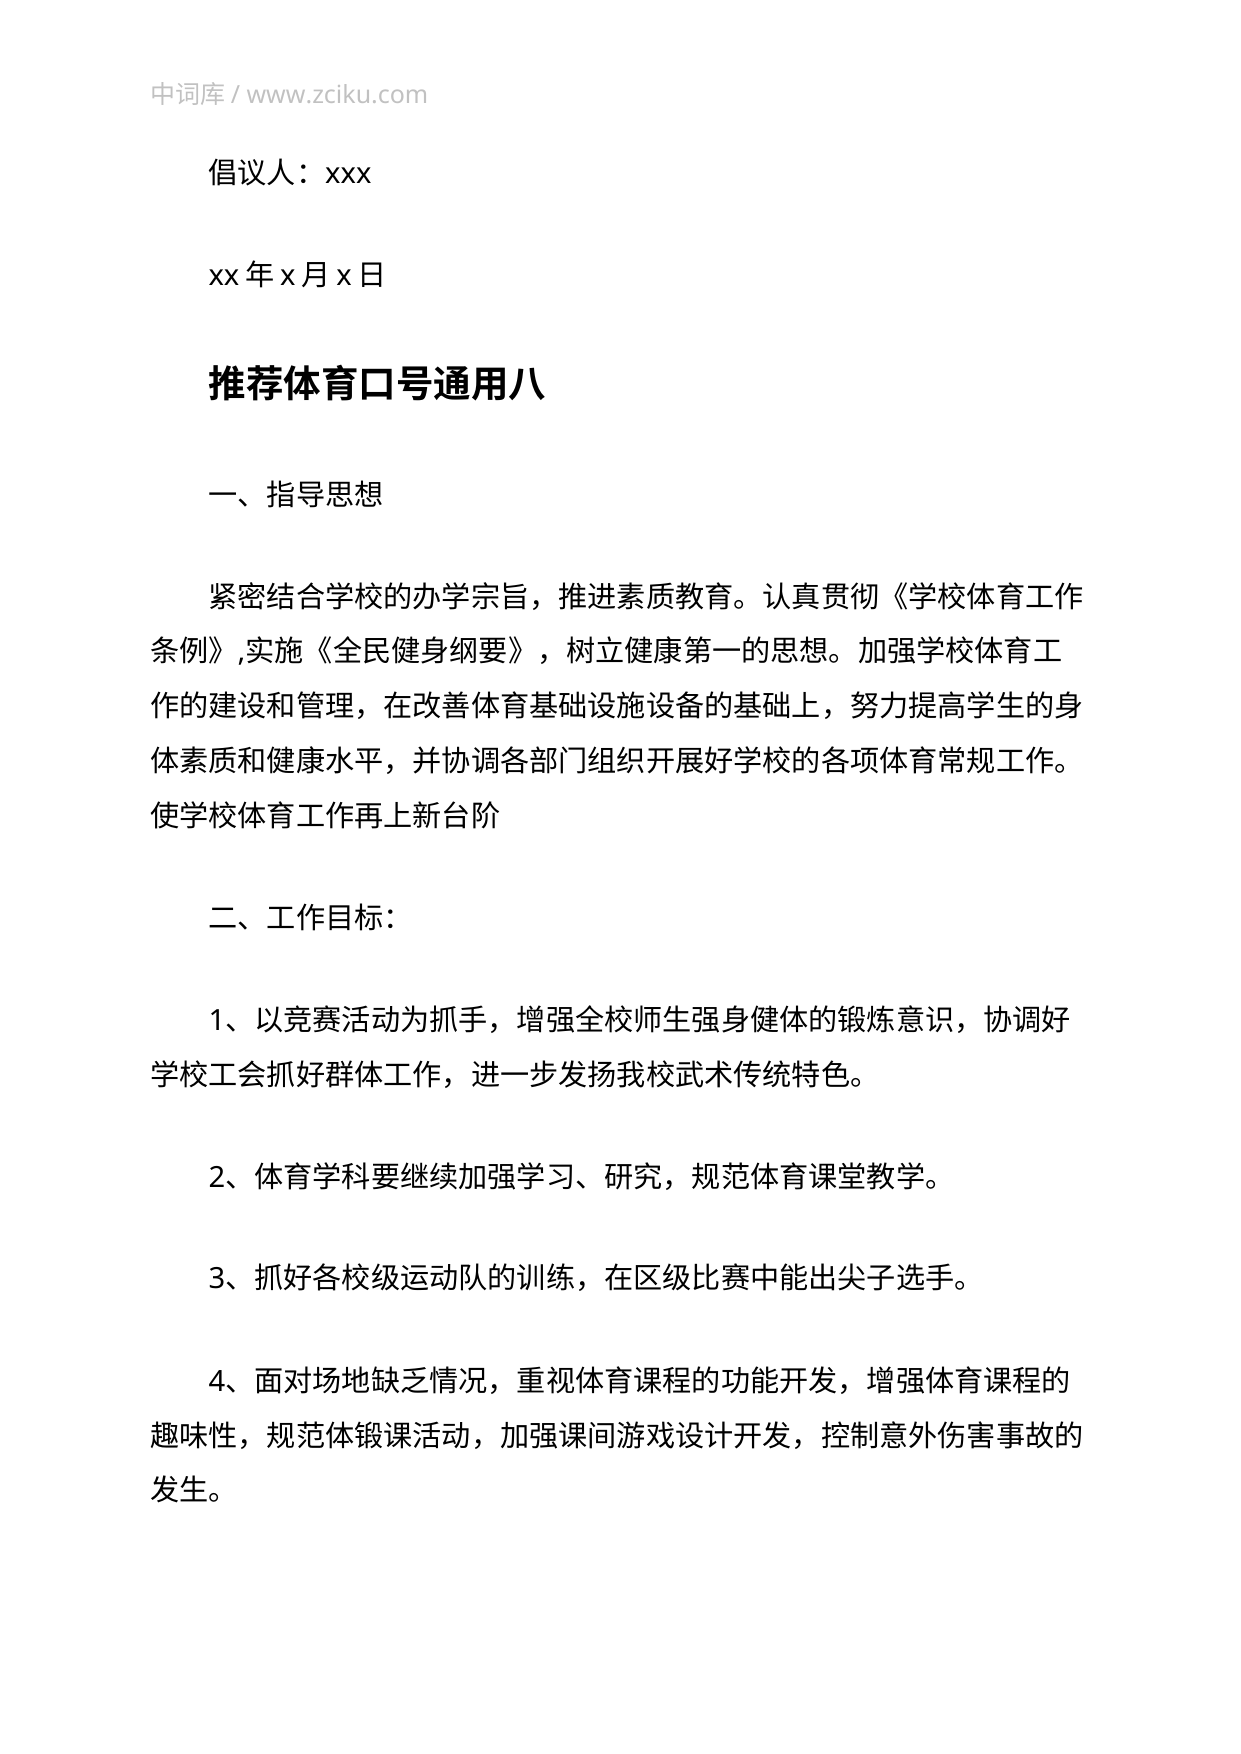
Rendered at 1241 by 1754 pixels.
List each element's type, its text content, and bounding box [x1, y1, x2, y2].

text 紧密结合学校的办学宗旨，推进素质教育。认真贯彻《学校体育工作条例》,实施《全民健身纲要》，树立健康第一的思想。加强学校体育工作的建设和管理，在改善体育基础设施设备的基础上，努力提高学生的身体素质和健康水平，并协调各部门组织开展好学校的各项体育常规工作。使学校体育工作再上新台阶 [150, 573, 1090, 835]
text 2、体育学科要继续加强学习、研究，规范体育课堂教学。 [150, 1153, 1090, 1196]
text 二、工作目标： [150, 894, 1090, 937]
text 4、面对场地缺乏情况，重视体育课程的功能开发，增强体育课程的趣味性，规范体锻课活动，加强课间游戏设计开发，控制意外伤害事故的发生。 [150, 1357, 1090, 1509]
text 倡议人：xxx [150, 150, 1090, 192]
text 一、指导思想 [150, 471, 1090, 514]
text 1、以竞赛活动为抓手，增强全校师生强身健体的锻炼意识，协调好学校工会抓好群体工作，进一步发扬我校武术传统特色。 [150, 996, 1090, 1094]
text 3、抓好各校级运动队的训练，在区级比赛中能出尖子选手。 [150, 1255, 1090, 1297]
text 推荐体育口号通用八 [150, 354, 1090, 408]
text xx年x月x日 [150, 252, 1090, 294]
